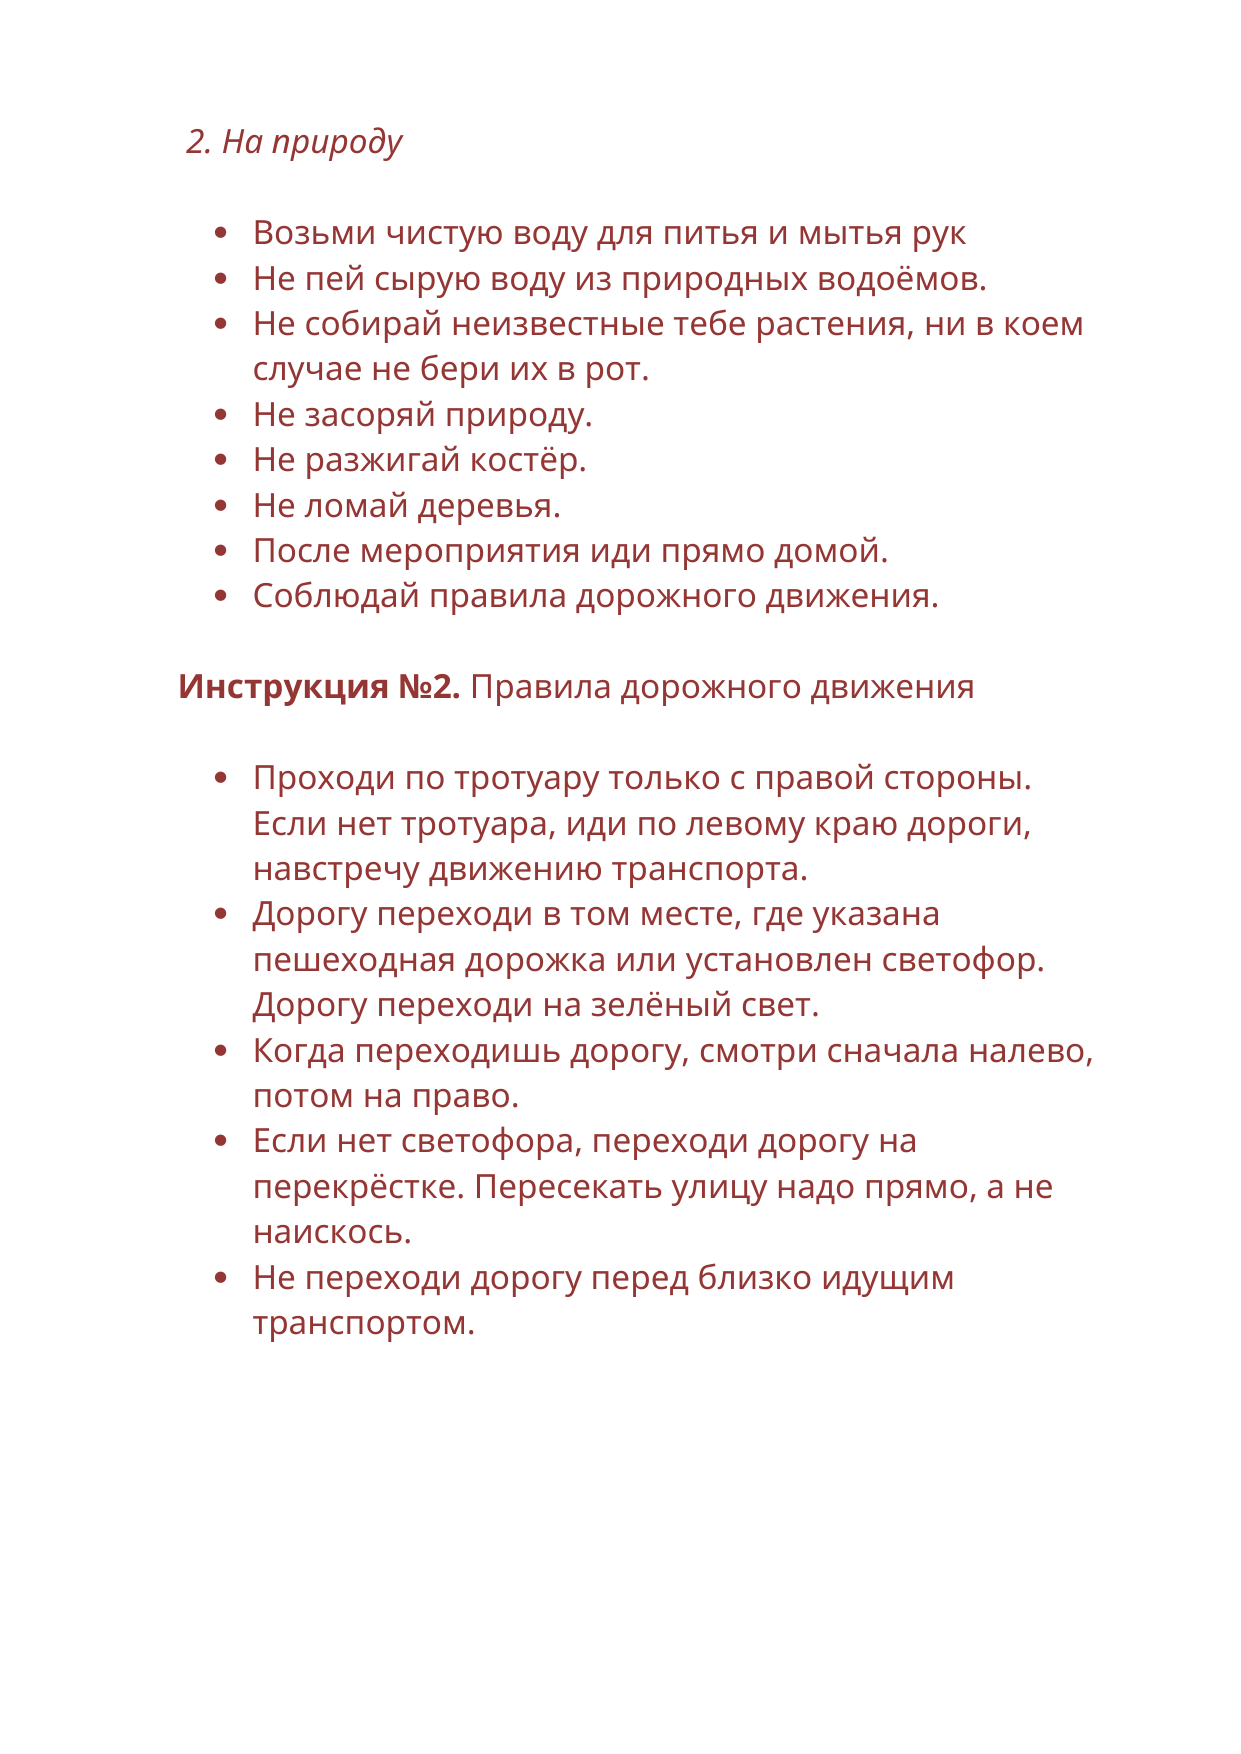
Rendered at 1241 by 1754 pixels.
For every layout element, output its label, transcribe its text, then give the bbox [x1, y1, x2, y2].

list Соблюдай правила дорожного движения. [215, 572, 1115, 618]
list Когда переходишь дорогу, смотри сначала налево, потом на право. [215, 1026, 1115, 1117]
list После мероприятия иди прямо домой. [215, 527, 1115, 572]
list Не засоряй природу. [215, 391, 1115, 436]
list Возьми чистую воду для питья и мытья рук [215, 209, 1115, 254]
list Дорогу переходи в том месте, где указана пешеходная дорожка или установлен светофор. Дорогу переходи на зелёный свет. [215, 890, 1115, 1026]
list Не разжигай костёр. [215, 436, 1115, 481]
text Инструкция №2. Правила дорожного движения [177, 663, 1115, 708]
list Не ломай деревья. [215, 481, 1115, 527]
list Не пей сырую воду из природных водоёмов. [215, 254, 1115, 300]
list Если нет светофора, переходи дорогу на перекрёстке. Пересекать улицу надо прямо, а не наискось. [215, 1117, 1115, 1253]
text 2. На природу [177, 118, 1115, 163]
list Не переходи дорогу перед близко идущим транспортом. [215, 1253, 1115, 1344]
list Не собирай неизвестные тебе растения, ни в коем случае не бери их в рот. [215, 300, 1115, 391]
list Проходи по тротуару только с правой стороны. Если нет тротуара, иди по левому краю дороги, навстречу движению транспорта. [215, 754, 1115, 890]
